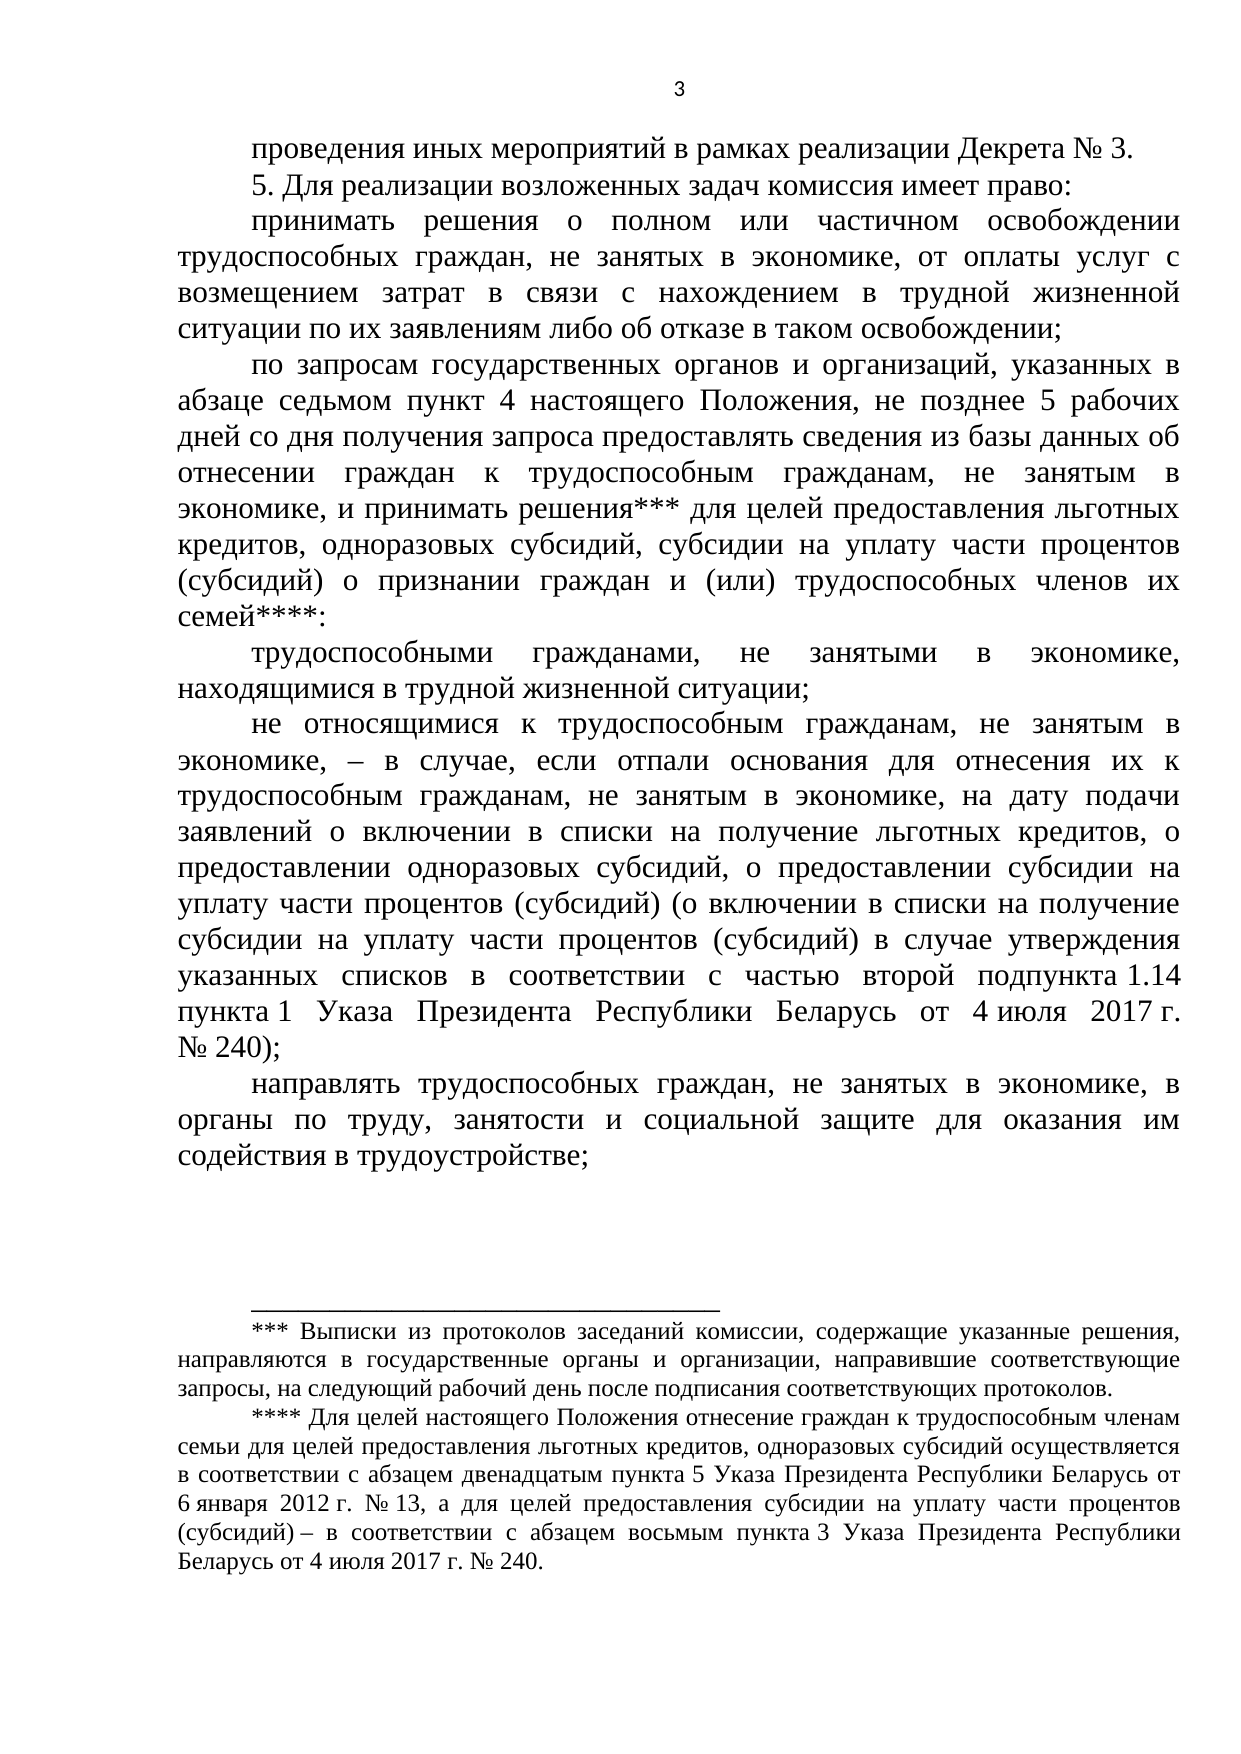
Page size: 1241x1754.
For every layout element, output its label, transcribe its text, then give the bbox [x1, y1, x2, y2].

text ______________________________ [177, 1280, 1181, 1316]
text *** Выписки из протоколов заседаний комиссии, содержащие указанные решения, направляются в государственные органы и организации, направившие соответствующие запросы, на следующий рабочий день после подписания соответствующих протоколов. [177, 1316, 1181, 1402]
text трудоспособными гражданами, не занятыми в экономике, находящимися в трудной жизненной ситуации; [177, 633, 1181, 705]
text принимать решения о полном или частичном освобождении трудоспособных граждан, не занятых в экономике, от оплаты услуг с возмещением затрат в связи с нахождением в трудной жизненной ситуации по их заявлениям либо об отказе в таком освобождении; [177, 202, 1181, 345]
text не относящимися к трудоспособным гражданам, не занятым в экономике, – в случае, если отпали основания для отнесения их к трудоспособным гражданам, не занятым в экономике, на дату подачи заявлений о включении в списки на получение льготных кредитов, о предоставлении одноразовых субсидий, о предоставлении субсидии на уплату части процентов (субсидий) (о включении в списки на получение субсидии на уплату части процентов (субсидий) в случае утверждения указанных списков в соответствии с частью второй подпункта 1.14 пункта 1 Указа Президента Республики Беларусь от 4 июля 2017 г. № 240); [177, 705, 1181, 1064]
text по запросам государственных органов и организаций, указанных в абзаце седьмом пункт 4 настоящего Положения, не позднее 5 рабочих дней со дня получения запроса предоставлять сведения из базы данных об отнесении граждан к трудоспособным гражданам, не занятым в экономике, и принимать решения*** для целей предоставления льготных кредитов, одноразовых субсидий, субсидии на уплату части процентов (субсидий) о признании граждан и (или) трудоспособных членов их семей****: [177, 345, 1181, 633]
text проведения иных мероприятий в рамках реализации Декрета № 3. [177, 130, 1181, 166]
text 5. Для реализации возложенных задач комиссия имеет право: [177, 166, 1181, 202]
text **** Для целей настоящего Положения отнесение граждан к трудоспособным членам семьи для целей предоставления льготных кредитов, одноразовых субсидий осуществляется в соответствии с абзацем двенадцатым пункта 5 Указа Президента Республики Беларусь от 6 января 2012 г. № 13, а для целей предоставления субсидии на уплату части процентов (субсидий) – в соответствии с абзацем восьмым пункта 3 Указа Президента Республики Беларусь от 4 июля 2017 г. № 240. [177, 1402, 1181, 1574]
text направлять трудоспособных граждан, не занятых в экономике, в органы по труду, занятости и социальной защите для оказания им содействия в трудоустройстве; [177, 1064, 1181, 1172]
